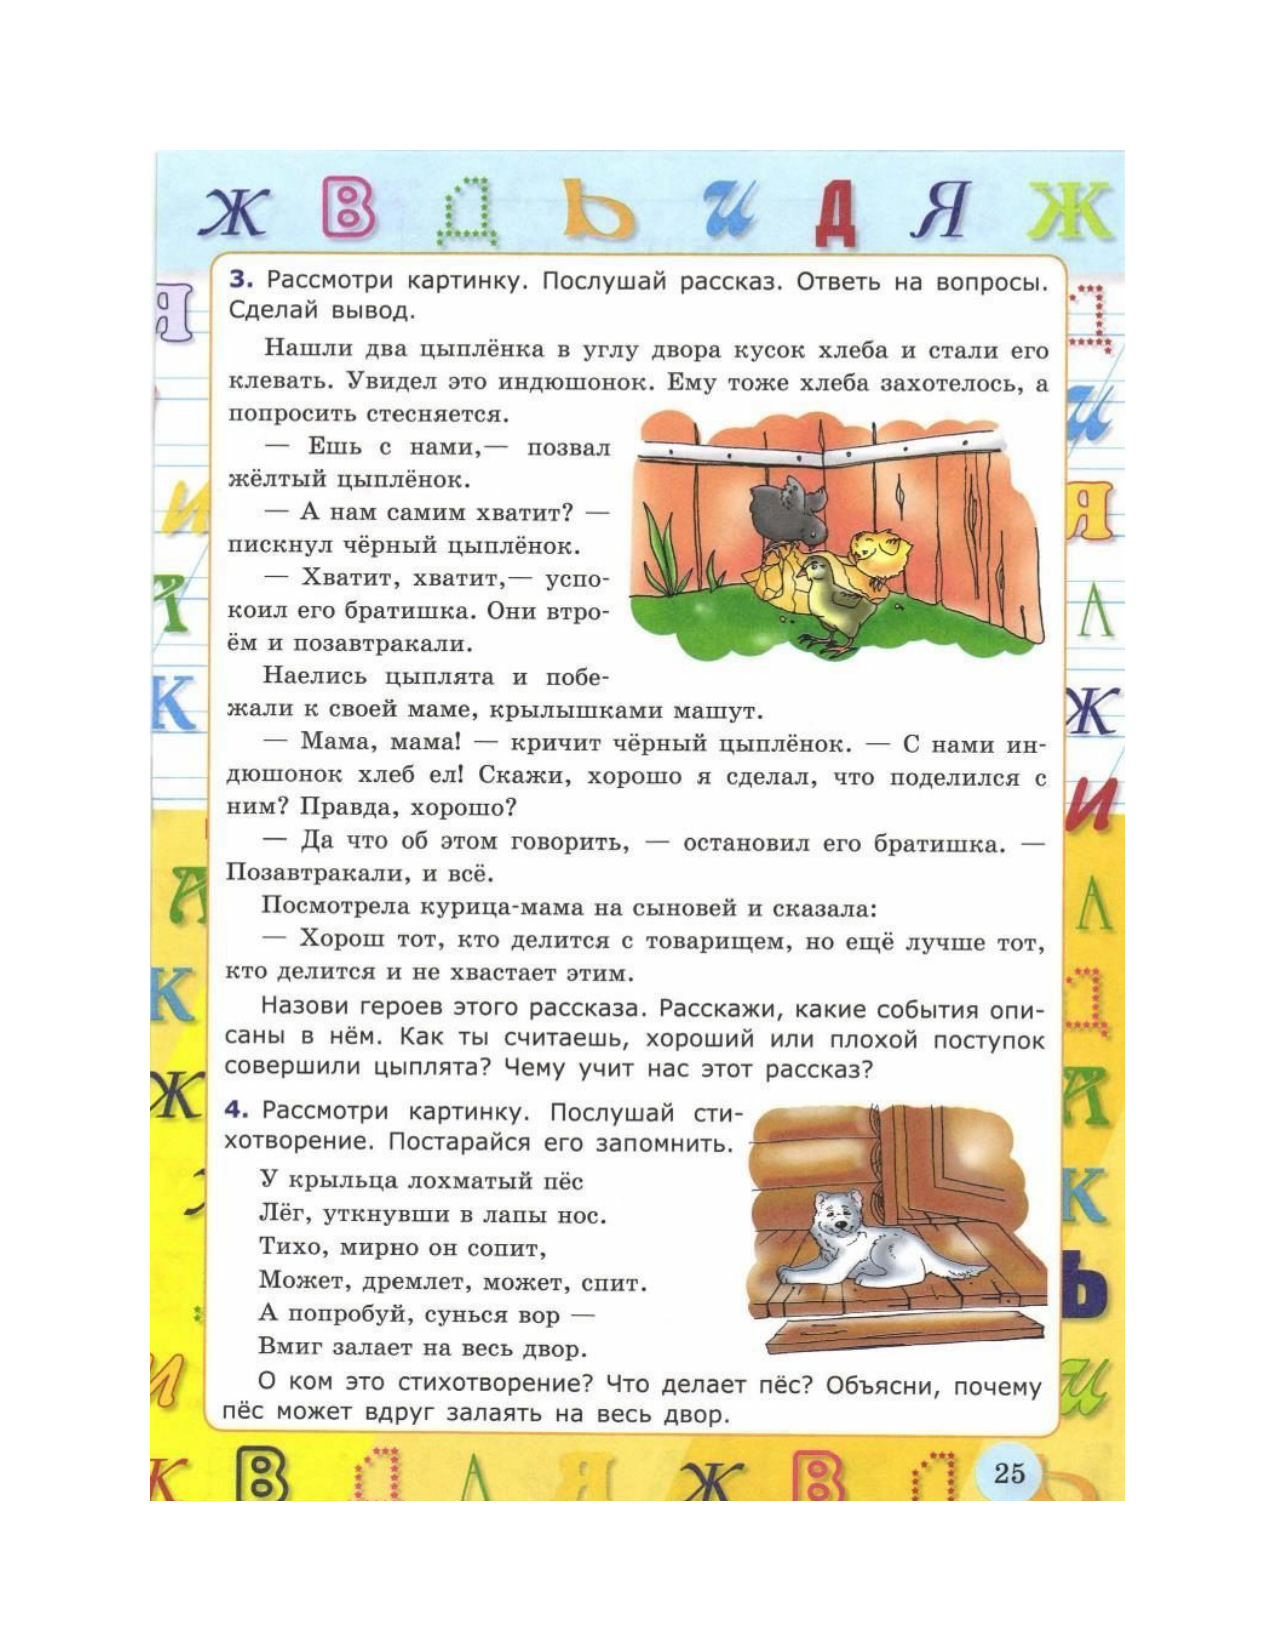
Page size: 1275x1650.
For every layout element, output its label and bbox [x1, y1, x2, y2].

picture [150, 150, 1125, 1501]
